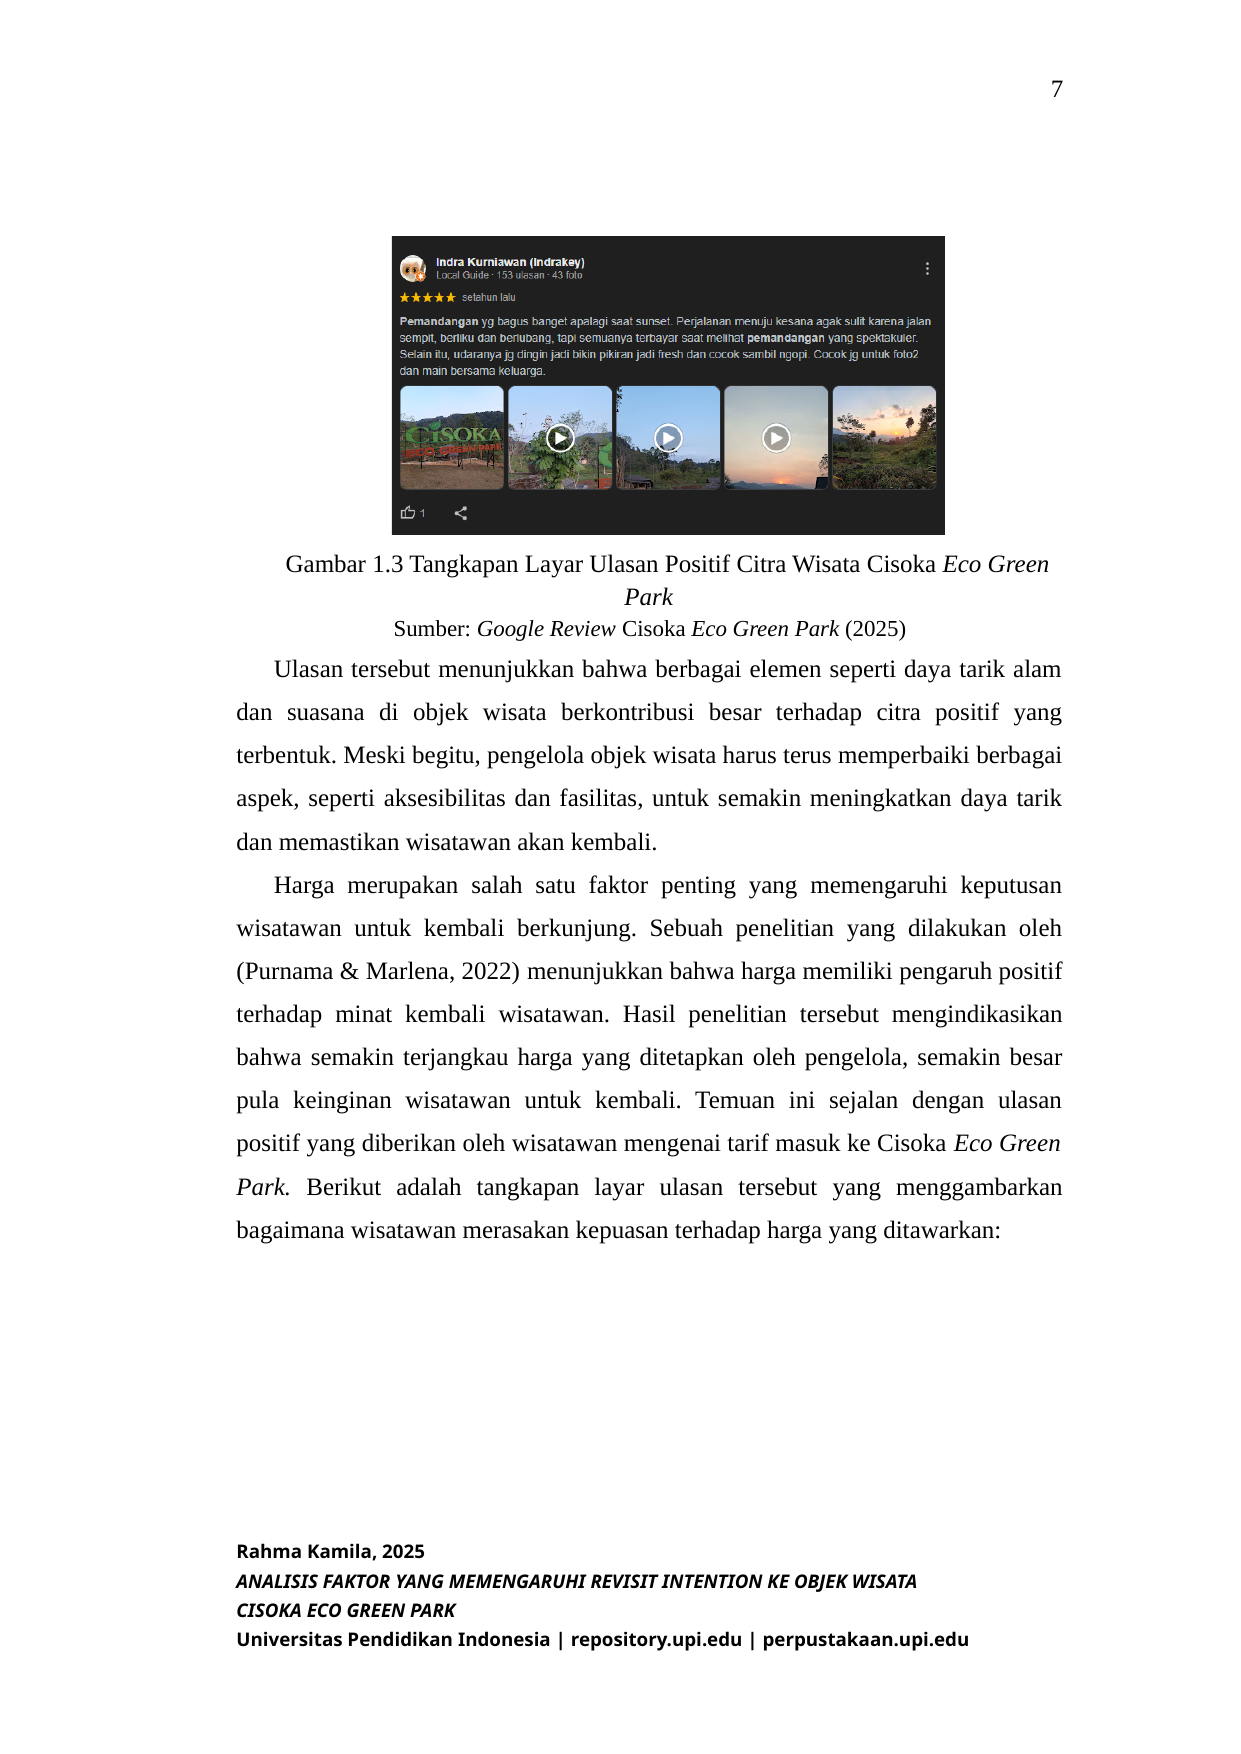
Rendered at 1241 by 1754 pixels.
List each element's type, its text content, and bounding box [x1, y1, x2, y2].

picture [391, 236, 945, 535]
text Harga merupakan salah satu faktor penting yang memengaruhi keputusan wisatawan untuk kembali berkunjung. Sebuah penelitian yang dilakukan oleh menunjukkan bahwa harga memiliki pengaruh positif terhadap minat kembali wisatawan. Hasil penelitian tersebut mengindikasikan bahwa semakin terjangkau harga yang ditetapkan oleh pengelola, semakin besar pula keinginan wisatawan untuk kembali. Temuan ini sejalan dengan ulasan positif yang diberikan oleh wisatawan mengenai tarif masuk ke Cisoka Eco Green Park. Berikut adalah tangkapan layar ulasan tersebut yang menggambarkan bagaimana wisatawan merasakan kepuasan terhadap harga yang ditawarkan: [236, 870, 1063, 1243]
text Gambar 1.3 Tangkapan Layar Ulasan Positif Citra Wisata Cisoka Eco Green Park [236, 549, 1063, 610]
text Ulasan tersebut menunjukkan bahwa berbagai elemen seperti daya tarik alam dan suasana di objek wisata berkontribusi besar terhadap citra positif yang terbentuk. Meski begitu, pengelola objek wisata harus terus memperbaiki berbagai aspek, seperti aksesibilitas dan fasilitas, untuk semakin meningkatkan daya tarik dan memastikan wisatawan akan kembali. [236, 654, 1063, 855]
text Sumber: Google Review Cisoka Eco Green Park (2025) [236, 615, 1063, 641]
